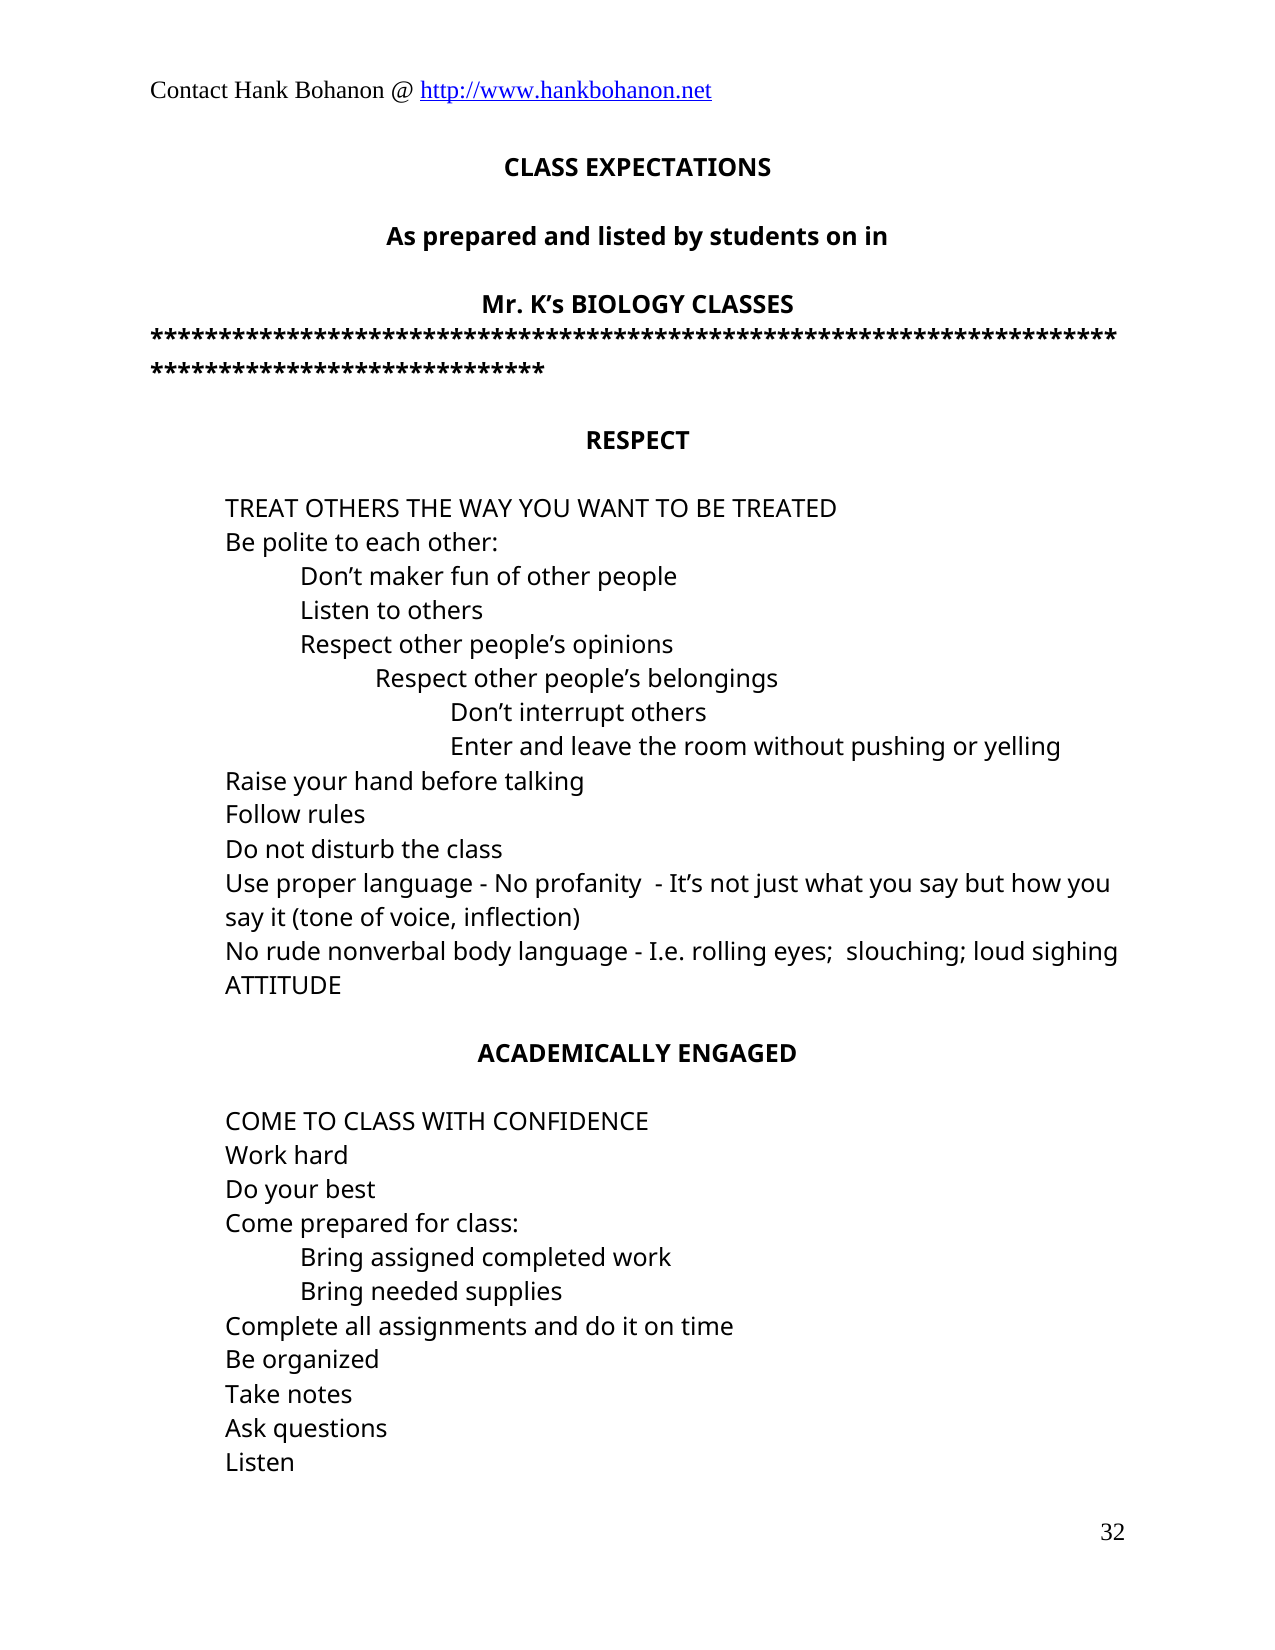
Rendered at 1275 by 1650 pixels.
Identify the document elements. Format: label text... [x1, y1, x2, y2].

text Come prepared for class: [150, 1206, 1125, 1240]
text Ask questions [150, 1410, 1125, 1444]
text Don’t maker fun of other people [150, 559, 1125, 593]
text RESPECT [150, 422, 1125, 457]
text ATTITUDE [150, 967, 1125, 1002]
text **************************************************************************************************** [150, 320, 1125, 388]
text Raise your hand before talking [150, 763, 1125, 797]
text No rude nonverbal body language - I.e. rolling eyes; slouching; loud sighing [150, 933, 1125, 967]
text Use proper language - No profanity - It’s not just what you say but how you say it (tone of voice, inflection) [225, 865, 1125, 933]
text Follow rules [150, 797, 1125, 831]
text TREAT OTHERS THE WAY YOU WANT TO BE TREATED [150, 491, 1125, 525]
text As prepared and listed by students on in [150, 218, 1125, 252]
text ACADEMICALLY ENGAGED [150, 1036, 1125, 1070]
text Be polite to each other: [150, 525, 1125, 559]
text Do not disturb the class [150, 831, 1125, 865]
text CLASS EXPECTATIONS [150, 150, 1125, 184]
text Mr. K’s BIOLOGY CLASSES [150, 286, 1125, 320]
text Take notes [150, 1376, 1125, 1410]
text Listen to others [150, 593, 1125, 627]
text Bring needed supplies [150, 1274, 1125, 1308]
text Bring assigned completed work [150, 1240, 1125, 1274]
text Work hard [150, 1138, 1125, 1172]
text COME TO CLASS WITH CONFIDENCE [150, 1104, 1125, 1138]
text Be organized [150, 1342, 1125, 1376]
text Respect other people’s opinions Respect other people’s belongings Don’t interrupt others Enter and leave the room without pushing or yelling [150, 627, 1125, 763]
text Do your best [150, 1172, 1125, 1206]
text Complete all assignments and do it on time [150, 1308, 1125, 1342]
text Listen [150, 1444, 1125, 1478]
